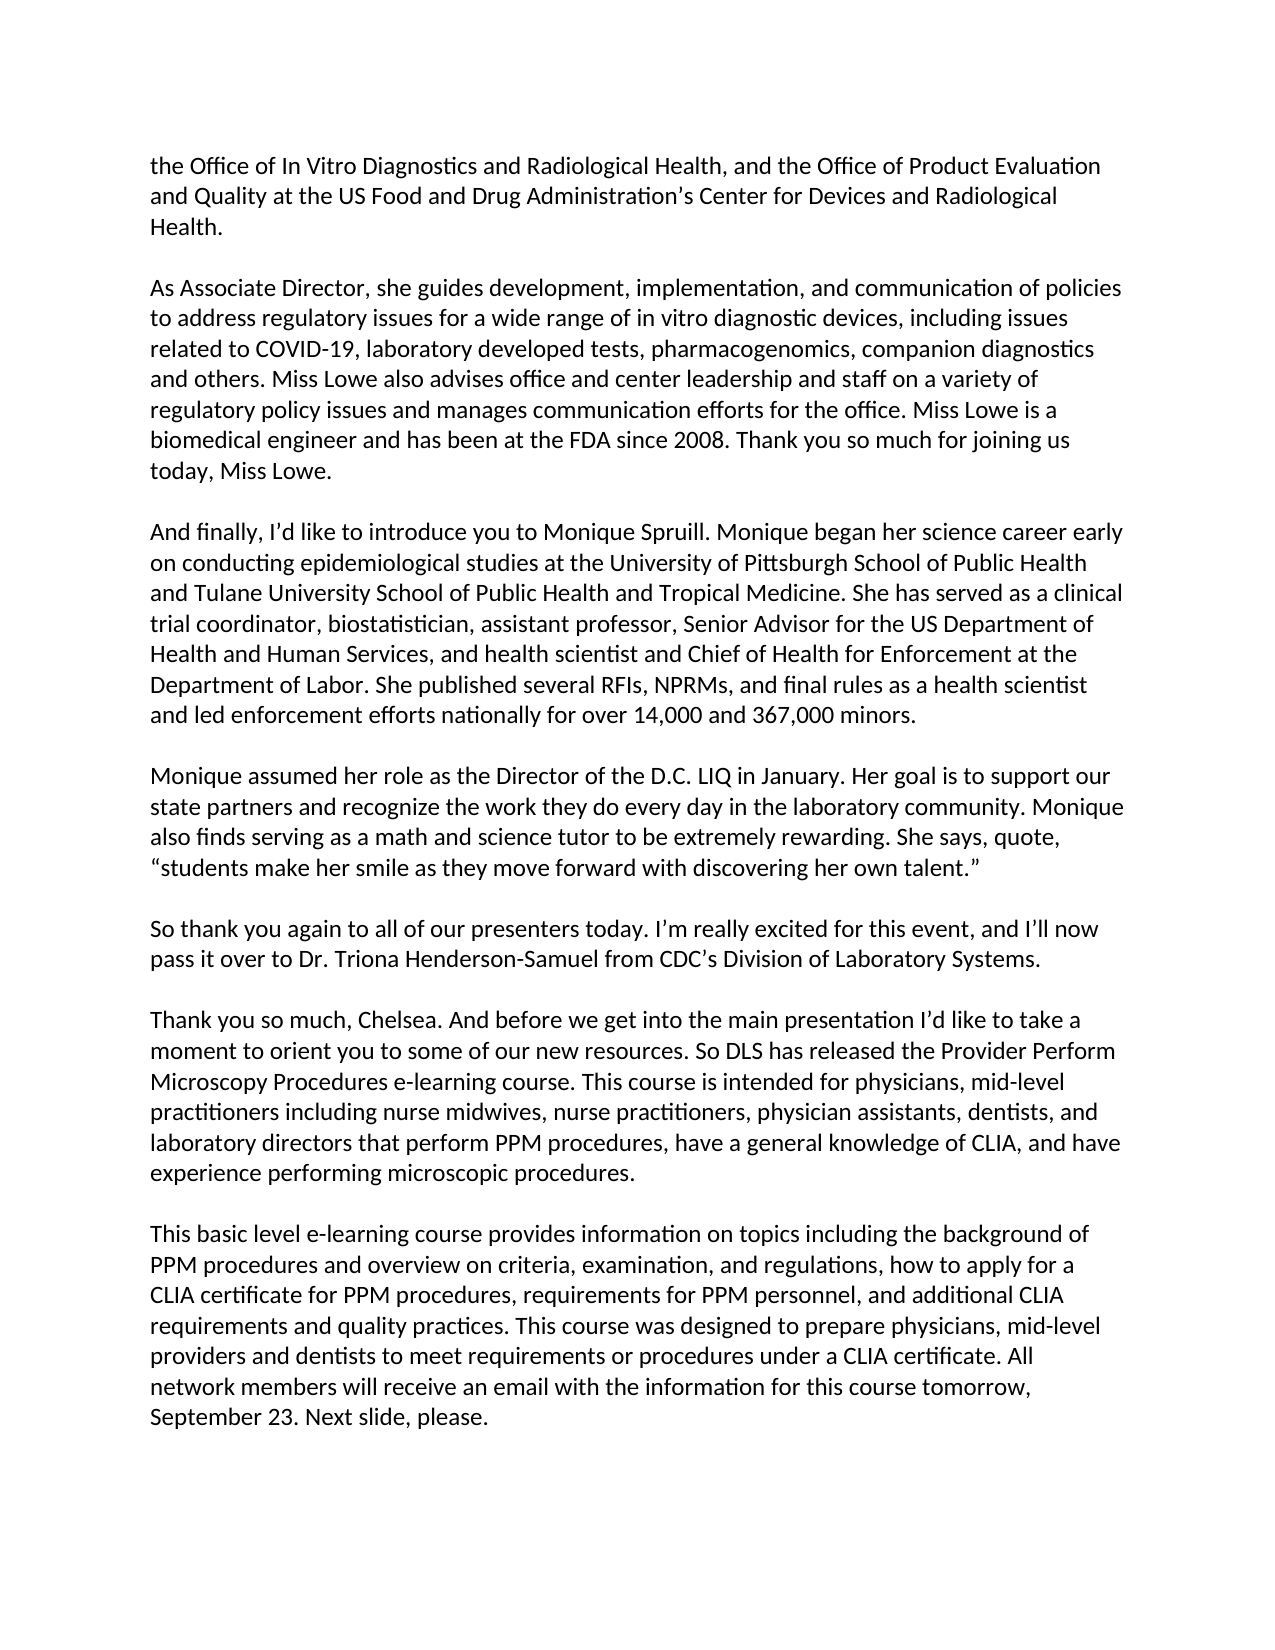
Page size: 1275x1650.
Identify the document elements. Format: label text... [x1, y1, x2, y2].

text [150, 150, 1125, 242]
text As Associate Director, she guides development, implementation, and communication of policies to address regulatory issues for a wide range of in vitro diagnostic devices, including issues related to COVID-19, laboratory developed tests, pharmacogenomics, companion diagnostics and others. Miss Lowe also advises office and center leadership and staff on a variety of regulatory policy issues and manages communication efforts for the office. Miss Lowe is a biomedical engineer and has been at the FDA since 2008. Thank you so much for joining us today, Miss Lowe. [150, 272, 1125, 486]
text Monique assumed her role as the Director of the D.C. LIQ in January. Her goal is to support our state partners and recognize the work they do every day in the laboratory community. Monique also finds serving as a math and science tutor to be extremely rewarding. She says, quote, “students make her smile as they move forward with discovering her own talent.” [150, 760, 1125, 882]
text Thank you so much, Chelsea. And before we get into the main presentation I’d like to take a moment to orient you to some of our new resources. So DLS has released the Provider Perform Microscopy Procedures e-learning course. This course is intended for physicians, mid-level practitioners including nurse midwives, nurse practitioners, physician assistants, dentists, and laboratory directors that perform PPM procedures, have a general knowledge of CLIA, and have experience performing microscopic procedures. [150, 1004, 1125, 1188]
text So thank you again to all of our presenters today. I’m really excited for this event, and I’ll now pass it over to Dr. Triona Henderson-Samuel from CDC’s Division of Laboratory Systems. [150, 913, 1125, 974]
text This basic level e-learning course provides information on topics including the background of PPM procedures and overview on criteria, examination, and regulations, how to apply for a CLIA certificate for PPM procedures, requirements for PPM personnel, and additional CLIA requirements and quality practices. This course was designed to prepare physicians, mid-level providers and dentists to meet requirements or procedures under a CLIA certificate. All network members will receive an email with the information for this course tomorrow, September 23. Next slide, please. [150, 1218, 1125, 1432]
text And finally, I’d like to introduce you to Monique Spruill. Monique began her science career early on conducting epidemiological studies at the University of Pittsburgh School of Public Health and Tulane University School of Public Health and Tropical Medicine. She has served as a clinical trial coordinator, biostatistician, assistant professor, Senior Advisor for the US Department of Health and Human Services, and health scientist and Chief of Health for Enforcement at the Department of Labor. She published several RFIs, NPRMs, and final rules as a health scientist and led enforcement efforts nationally for over 14,000 and 367,000 minors. [150, 516, 1125, 730]
